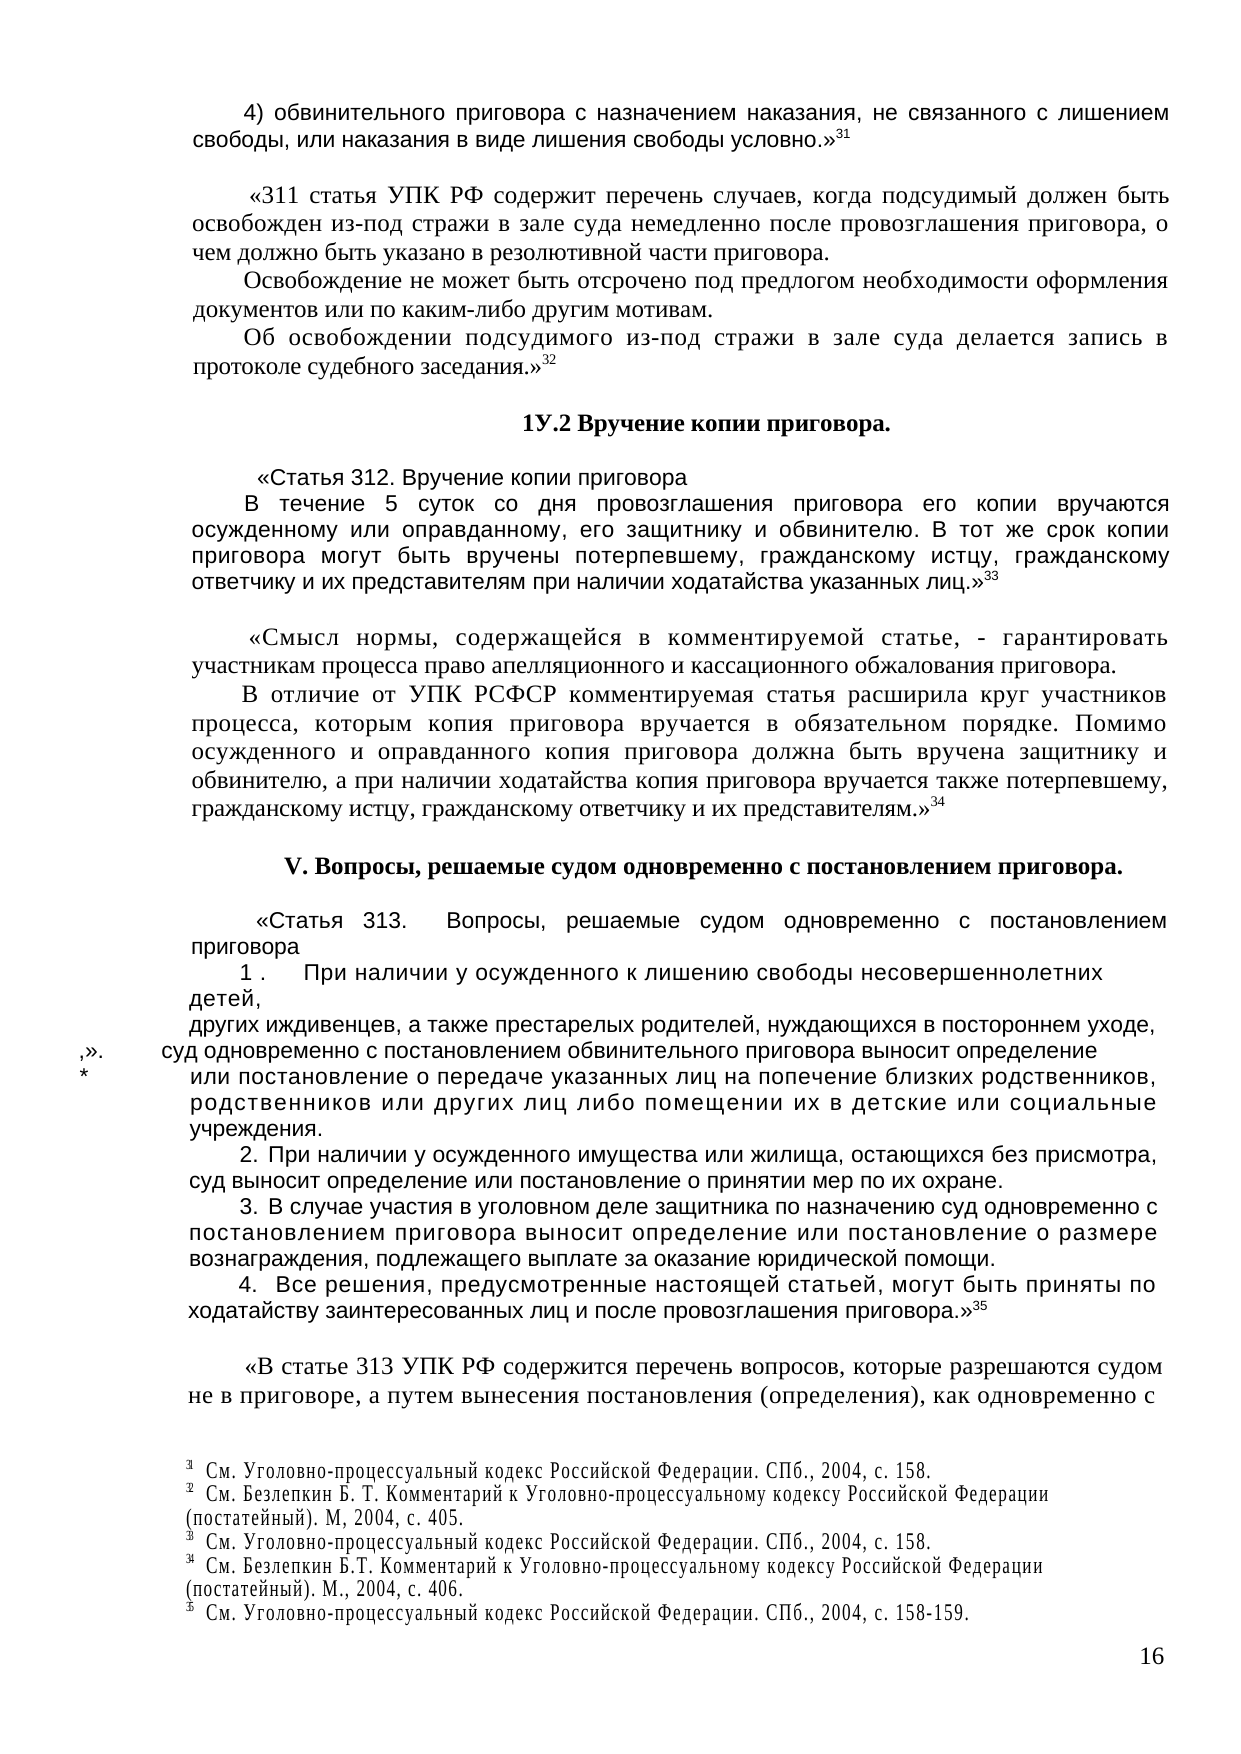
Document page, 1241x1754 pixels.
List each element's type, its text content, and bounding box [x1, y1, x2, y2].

list При наличии у осужденного имущества или жилища, остающихся без присмотра, суд выносит определение или постановление о принятии мер по их охране. [189, 1142, 1171, 1194]
text 32 См. Безлепкин Б. Т. Комментарий к Уголовно-процессуальному кодексу Российской Федерации (постатейный). М, 2004, с. 405. [186, 1483, 1083, 1530]
text Освобождение не может быть отсрочено под предлогом необходимости оформления документов или по каким-либо другим мотивам. [193, 266, 1170, 323]
text «311 статья УПК РФ содержит перечень случаев, когда подсудимый должен быть освобожден из-под стражи в зале суда немедленно после провозглашения приговора, о чем должно быть указано в резолютивной части приговора. [192, 180, 1171, 266]
text 1. При наличии у осужденного к лишению свободы несовершеннолетних детей, других иждивенцев, а также престарелых родителей, нуждающихся в постороннем уходе, [189, 959, 1171, 1038]
text 34 См. Безлепкин Б.Т. Комментарий к Уголовно-процессуальному кодексу Российской Федерации (постатейный). М., 2004, с. 406. [186, 1554, 1083, 1601]
text В течение 5 суток со дня провозглашения приговора его копии вручаются осужденному или оправданному, его защитнику и обвинителю. В тот же срок копии приговора могут быть вручены потерпевшему, гражданскому истцу, гражданскому ответчику и их представителям при наличии ходатайства указанных лиц.»33 [191, 491, 1169, 595]
text «Смысл нормы, содержащейся в комментируемой статье, - гарантировать участникам процесса право апелляционного и кассационного обжалования приговора. [191, 622, 1169, 679]
text В отличие от УПК РСФСР комментируемая статья расширила круг участников процесса, которым копия приговора вручается в обязательном порядке. Помимо осужденного и оправданного копия приговора должна быть вручена защитнику и обвинителю, а при наличии ходатайства копия приговора вручается также потерпевшему, гражданскому истцу, гражданскому ответчику и их представителям.»34 [191, 679, 1168, 822]
text «В статье 313 УПК РФ содержится перечень вопросов, которые разрешаются судом не в приговоре, а путем вынесения постановления (определения), как одновременно с [188, 1351, 1165, 1409]
text 31 См. Уголовно-процессуальный кодекс Российской Федерации. СПб., 2004, с. 158. [186, 1459, 1171, 1483]
text 33 См. Уголовно-процессуальный кодекс Российской Федерации. СПб., 2004, с. 158. [186, 1531, 1171, 1554]
text Об освобождении подсудимого из-под стражи в зале суда делается запись в протоколе судебного заседания.»32 [193, 323, 1170, 380]
text 4. Все решения, предусмотренные настоящей статьей, могут быть приняты по ходатайству заинтересованных лиц и после провозглашения приговора.»35 [188, 1272, 1171, 1324]
text 35 См. Уголовно-процессуальный кодекс Российской Федерации. СПб., 2004, с. 158-159. [186, 1602, 1171, 1625]
text ,». суд одновременно с постановлением обвинительного приговора выносит определение * или постановление о передаче указанных лиц на попечение близких родственников, [78, 1038, 1171, 1090]
list В случае участия в уголовном деле защитника по назначению суд одновременно с постановлением приговора выносит определение или постановление о размере вознаграждения, подлежащего выплате за оказание юридической помощи. [189, 1194, 1171, 1272]
text «Статья 313. Вопросы, решаемые судом одновременно с постановлением приговора [191, 907, 1167, 959]
text 4) обвинительного приговора с назначением наказания, не связанного с лишением свободы, или наказания в виде лишения свободы условно.»31 [192, 99, 1169, 153]
text родственников или других лиц либо помещении их в детские или социальные [190, 1090, 1171, 1116]
text 1У.2 Вручение копии приговора. [522, 408, 1171, 437]
text V. Вопросы, решаемые судом одновременно с постановлением приговора. [284, 851, 1171, 880]
text учреждения. [189, 1116, 1171, 1142]
text 16 [78, 1641, 1164, 1670]
text «Статья 312. Вручение копии приговора [257, 465, 1171, 491]
